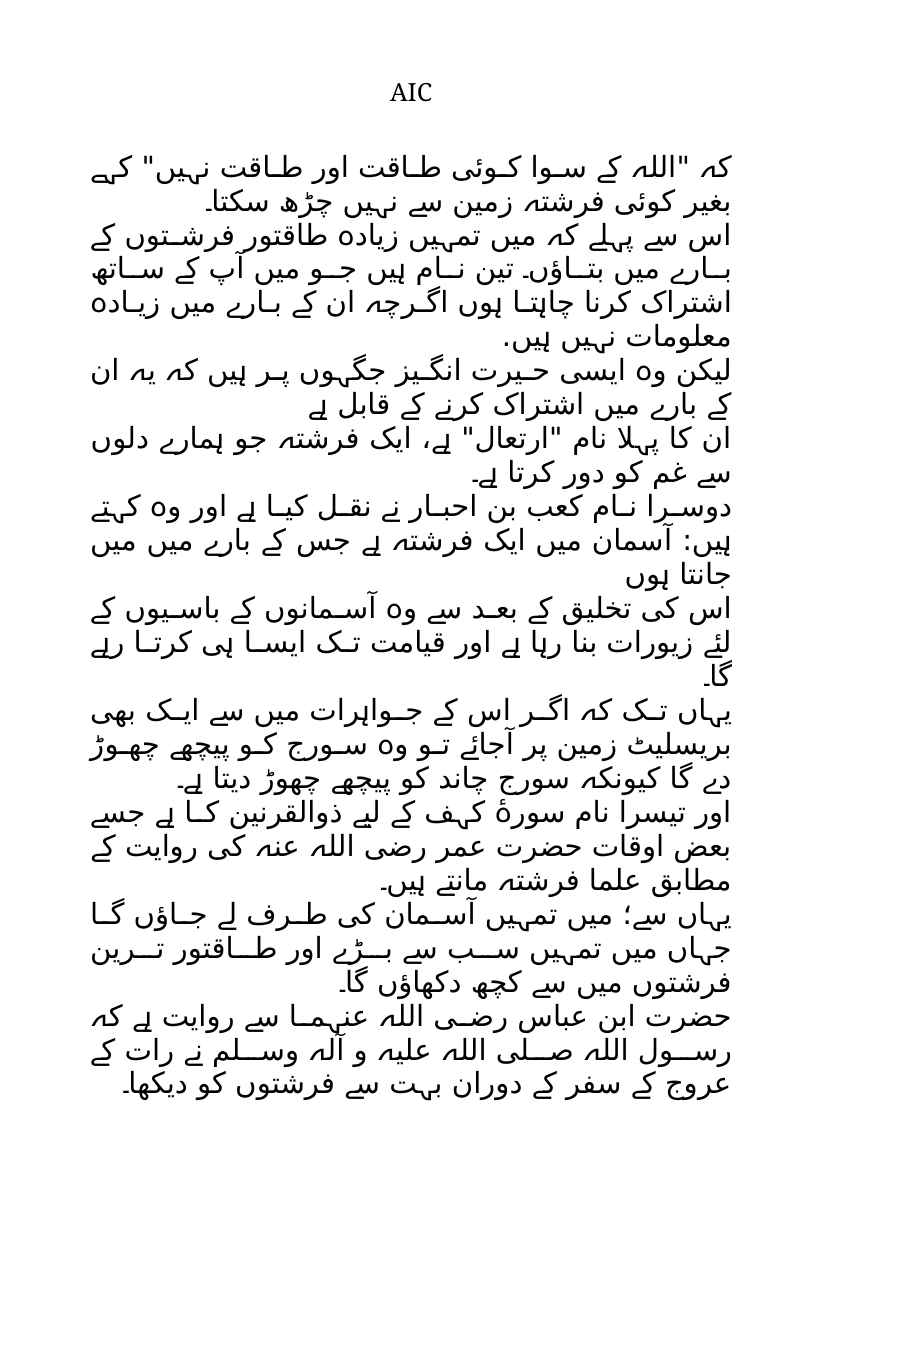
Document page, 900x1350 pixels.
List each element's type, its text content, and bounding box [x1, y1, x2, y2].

text دوسرا نام کعب بن احبار نے نقل کیا ہے اور وہ کہتے ہیں: آسمان میں ایک فرشتہ ہے جس کے بارے میں میں جانتا ہوں [90, 489, 732, 591]
text ان کا پہلا نام "ارتعال" ہے، ایک فرشتہ جو ہمارے دلوں سے غم کو دور کرتا ہے۔ [90, 422, 732, 489]
text یہاں سے؛ میں تمہیں آسمان کی طرف لے جاؤں گا جہاں میں تمہیں سب سے بڑے اور طاقتور ترین فرشتوں میں سے کچھ دکھاؤں گا۔ [90, 897, 732, 999]
text اور تیسرا نام سورۂ کہف کے لیے ذوالقرنین کا ہے جسے بعض اوقات حضرت عمر رضی اللہ عنہ کی روایت کے مطابق علما فرشتہ مانتے ہیں۔ [90, 795, 732, 897]
text اس سے پہلے کہ میں تمہیں زیادہ طاقتور فرشتوں کے بارے میں بتاؤں۔ تین نام ہیں جو میں آپ کے ساتھ اشتراک کرنا چاہتا ہوں اگرچہ ان کے بارے میں زیادہ معلومات نہیں ہیں. [90, 218, 732, 354]
text اس کی تخلیق کے بعد سے وہ آسمانوں کے باسیوں کے لئے زیورات بنا رہا ہے اور قیامت تک ایسا ہی کرتا رہے گا۔ [90, 591, 732, 693]
text کہ "اللہ کے سوا کوئی طاقت اور طاقت نہیں" کہے بغیر کوئی فرشتہ زمین سے نہیں چڑھ سکتا۔ [90, 150, 732, 218]
text لیکن وہ ایسی حیرت انگیز جگہوں پر ہیں کہ یہ ان کے بارے میں اشتراک کرنے کے قابل ہے [90, 354, 732, 422]
text یہاں تک کہ اگر اس کے جواہرات میں سے ایک بھی بریسلیٹ زمین پر آجائے تو وہ سورج کو پیچھے چھوڑ دے گا کیونکہ سورج چاند کو پیچھے چھوڑ دیتا ہے۔ [90, 693, 732, 795]
text حضرت ابن عباس رضی اللہ عنہما سے روایت ہے کہ رسول اللہ صلی اللہ علیہ و آلہ وسلم نے رات کے عروج کے سفر کے دوران بہت سے فرشتوں کو دیکھا۔ [90, 999, 732, 1101]
